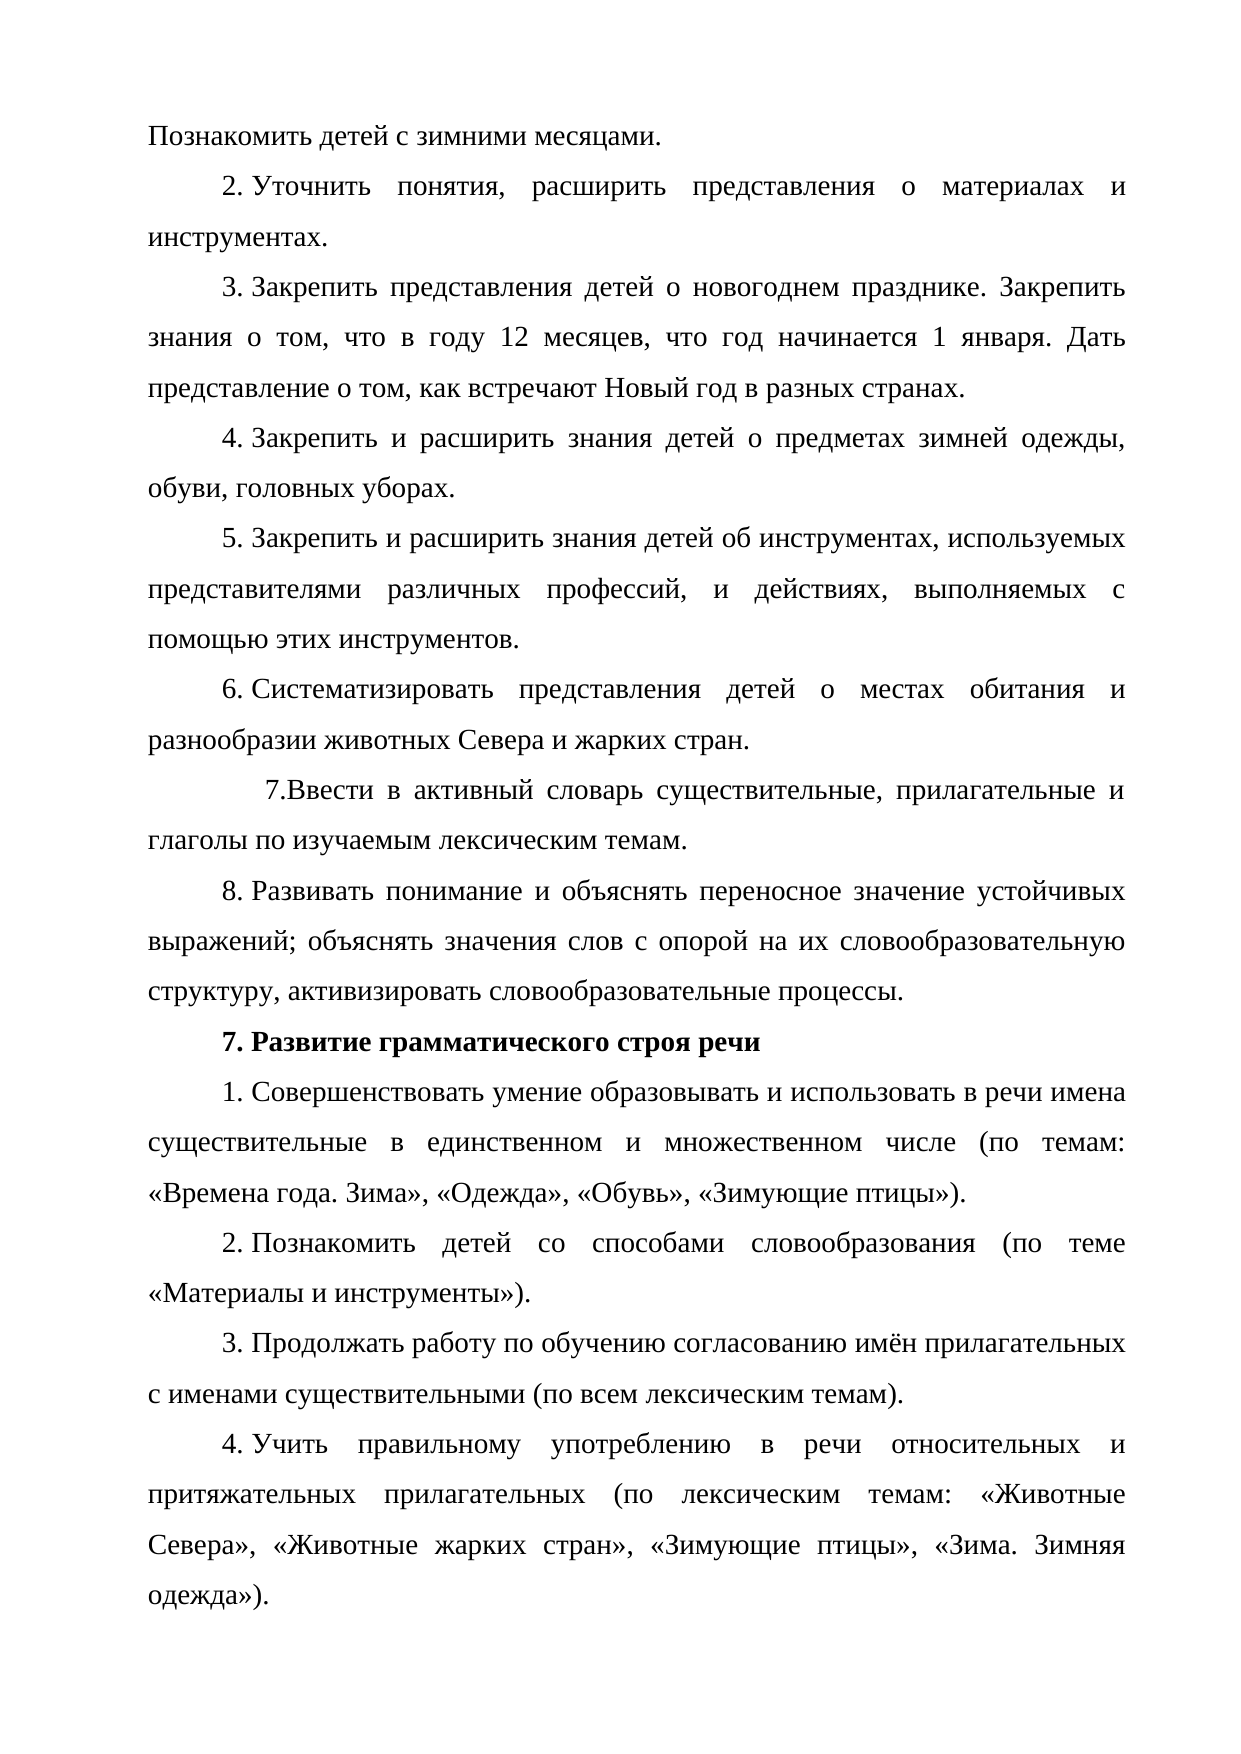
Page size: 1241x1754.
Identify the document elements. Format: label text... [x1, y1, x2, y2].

text 1. Совершенствовать умение образовывать и использовать в речи имена существительные в единственном и множественном числе (по темам: «Времена года. Зима», «Одежда», «Обувь», «Зимующие птицы»). [148, 1074, 1127, 1208]
text 2. Уточнить понятия, расширить представления о материалах и инструментах. [148, 168, 1127, 252]
text 4. Учить правильному употреблению в речи относительных и притяжательных прилагательных (по лексическим темам: «Животные Севера», «Животные жарких стран», «Зимующие птицы», «Зима. Зимняя одежда»). [148, 1426, 1127, 1611]
text 5. Закрепить и расширить знания детей об инструментах, используемых представителями различных профессий, и действиях, выполняемых с помощью этих инструментов. [148, 521, 1127, 655]
text 8. Развивать понимание и объяснять переносное значение устойчивых выражений; объяснять значения слов с опорой на их словообразовательную структуру, активизировать словообразовательные процессы. [148, 873, 1127, 1007]
text 4. Закрепить и расширить знания детей о предметах зимней одежды, обуви, головных уборах. [148, 420, 1127, 504]
text 7.Ввести в активный словарь существительные, прилагательные и глаголы по изучаемым лексическим темам. [148, 772, 1127, 856]
text 3. Закрепить представления детей о новогоднем празднике. Закрепить знания о том, что в году 12 месяцев, что год начинается 1 января. Дать представление о том, как встречают Новый год в разных странах. [148, 269, 1127, 403]
text 2. Познакомить детей со способами словообразования (по теме «Материалы и инструменты»). [148, 1225, 1127, 1309]
text Познакомить детей с зимними месяцами. [148, 118, 1127, 152]
text 6. Систематизировать представления детей о местах обитания и разнообразии животных Севера и жарких стран. [148, 672, 1127, 755]
text 3. Продолжать работу по обучению согласованию имён прилагательных с именами существительными (по всем лексическим темам). [148, 1326, 1127, 1409]
text 7. Развитие грамматического строя речи [148, 1024, 1127, 1057]
